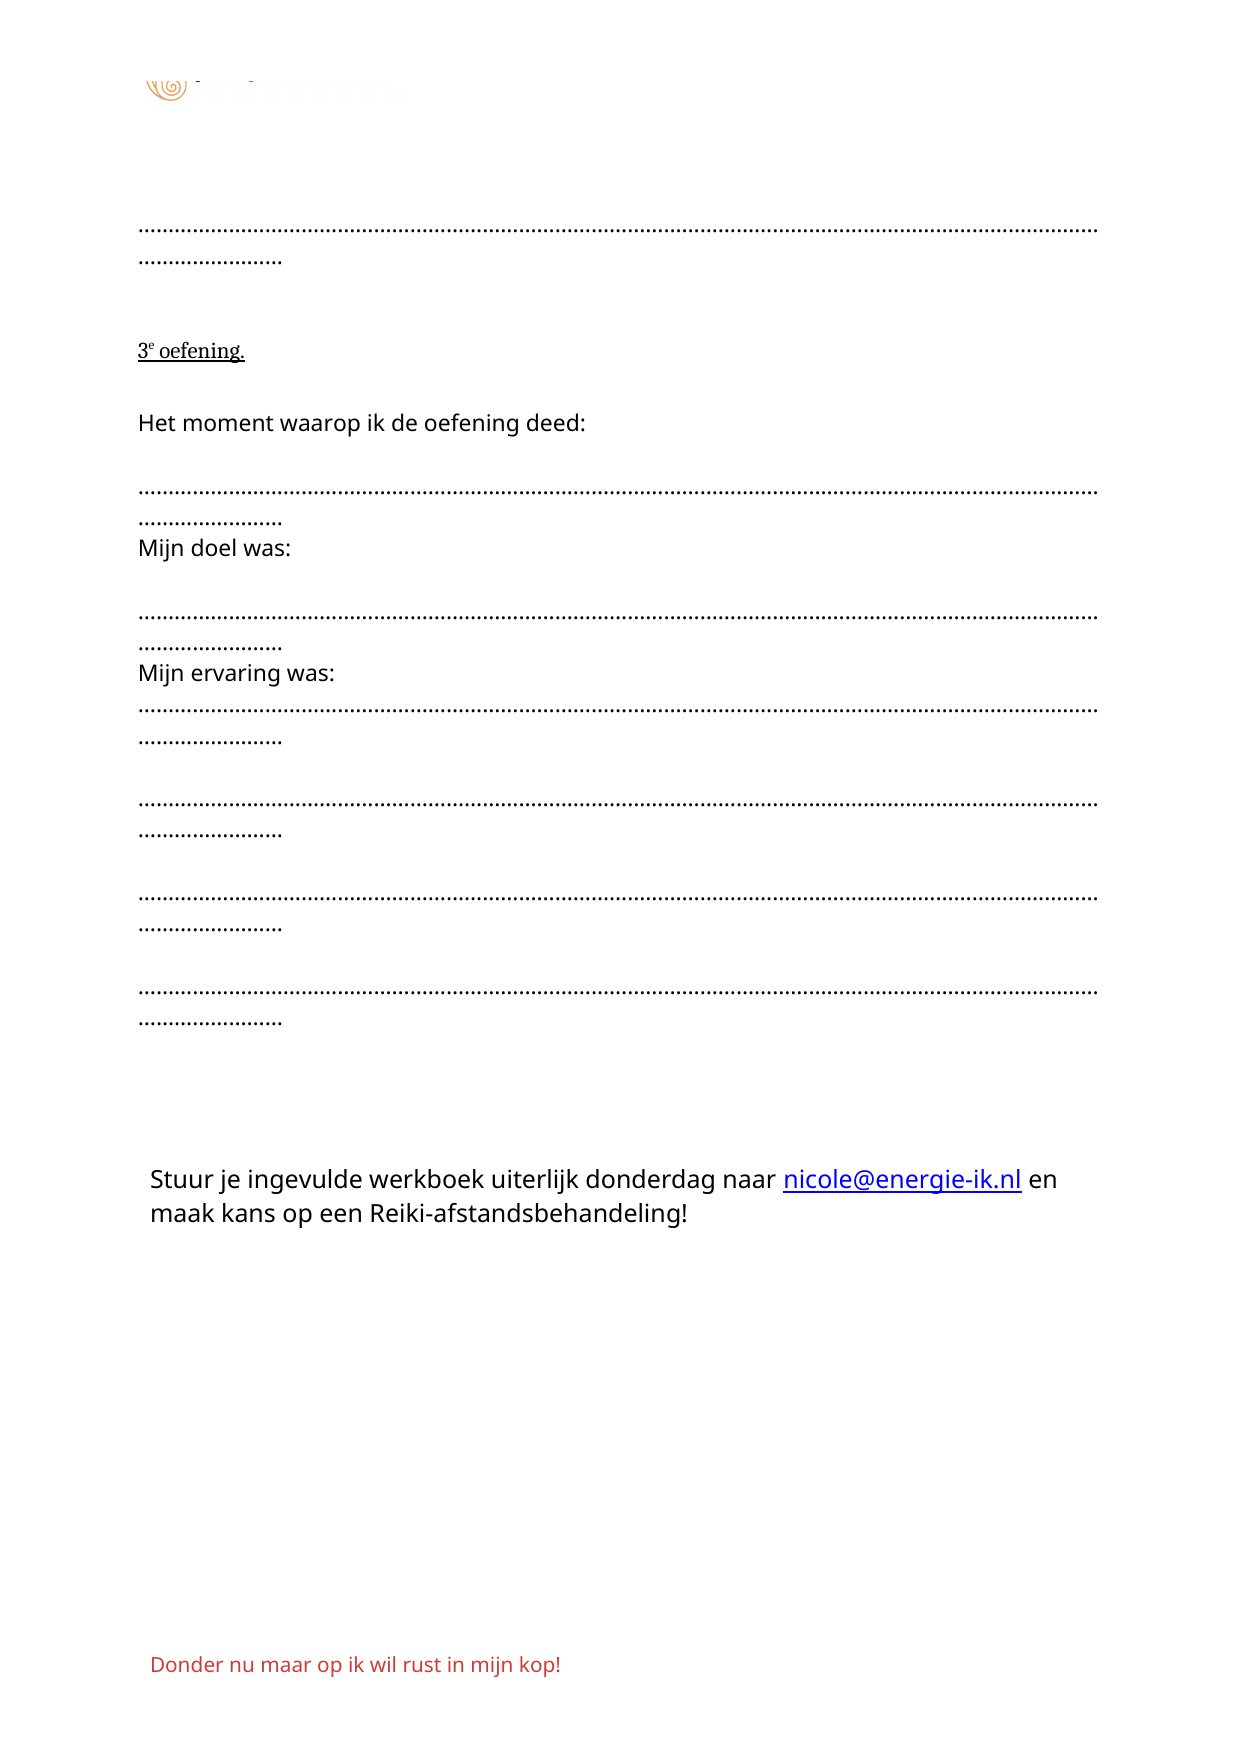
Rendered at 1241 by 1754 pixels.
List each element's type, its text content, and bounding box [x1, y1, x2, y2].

text Mijn doel was: [138, 532, 1105, 563]
picture [137, 81, 422, 106]
text ………………………………………………………………………………………………………………………………………………………………… [138, 688, 1105, 751]
text ………………………………………………………………………………………………………………………………………………………………… [138, 876, 1105, 938]
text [138, 470, 1105, 532]
text Het moment waarop ik de oefening deed: [138, 407, 1105, 438]
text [138, 208, 1105, 271]
text Mijn ervaring was: [138, 657, 1105, 688]
subtitle Stuur je ingevulde werkboek uiterlijk donderdag naar nicole@energie-ik.nl en maak kans op een Reiki-afstandsbehandeling! [150, 1162, 1105, 1230]
text ………………………………………………………………………………………………………………………………………………………………… [138, 970, 1105, 1032]
text ………………………………………………………………………………………………………………………………………………………………… [138, 782, 1105, 845]
text 3e oefening. [138, 338, 1105, 364]
text ………………………………………………………………………………………………………………………………………………………………… [138, 595, 1105, 657]
